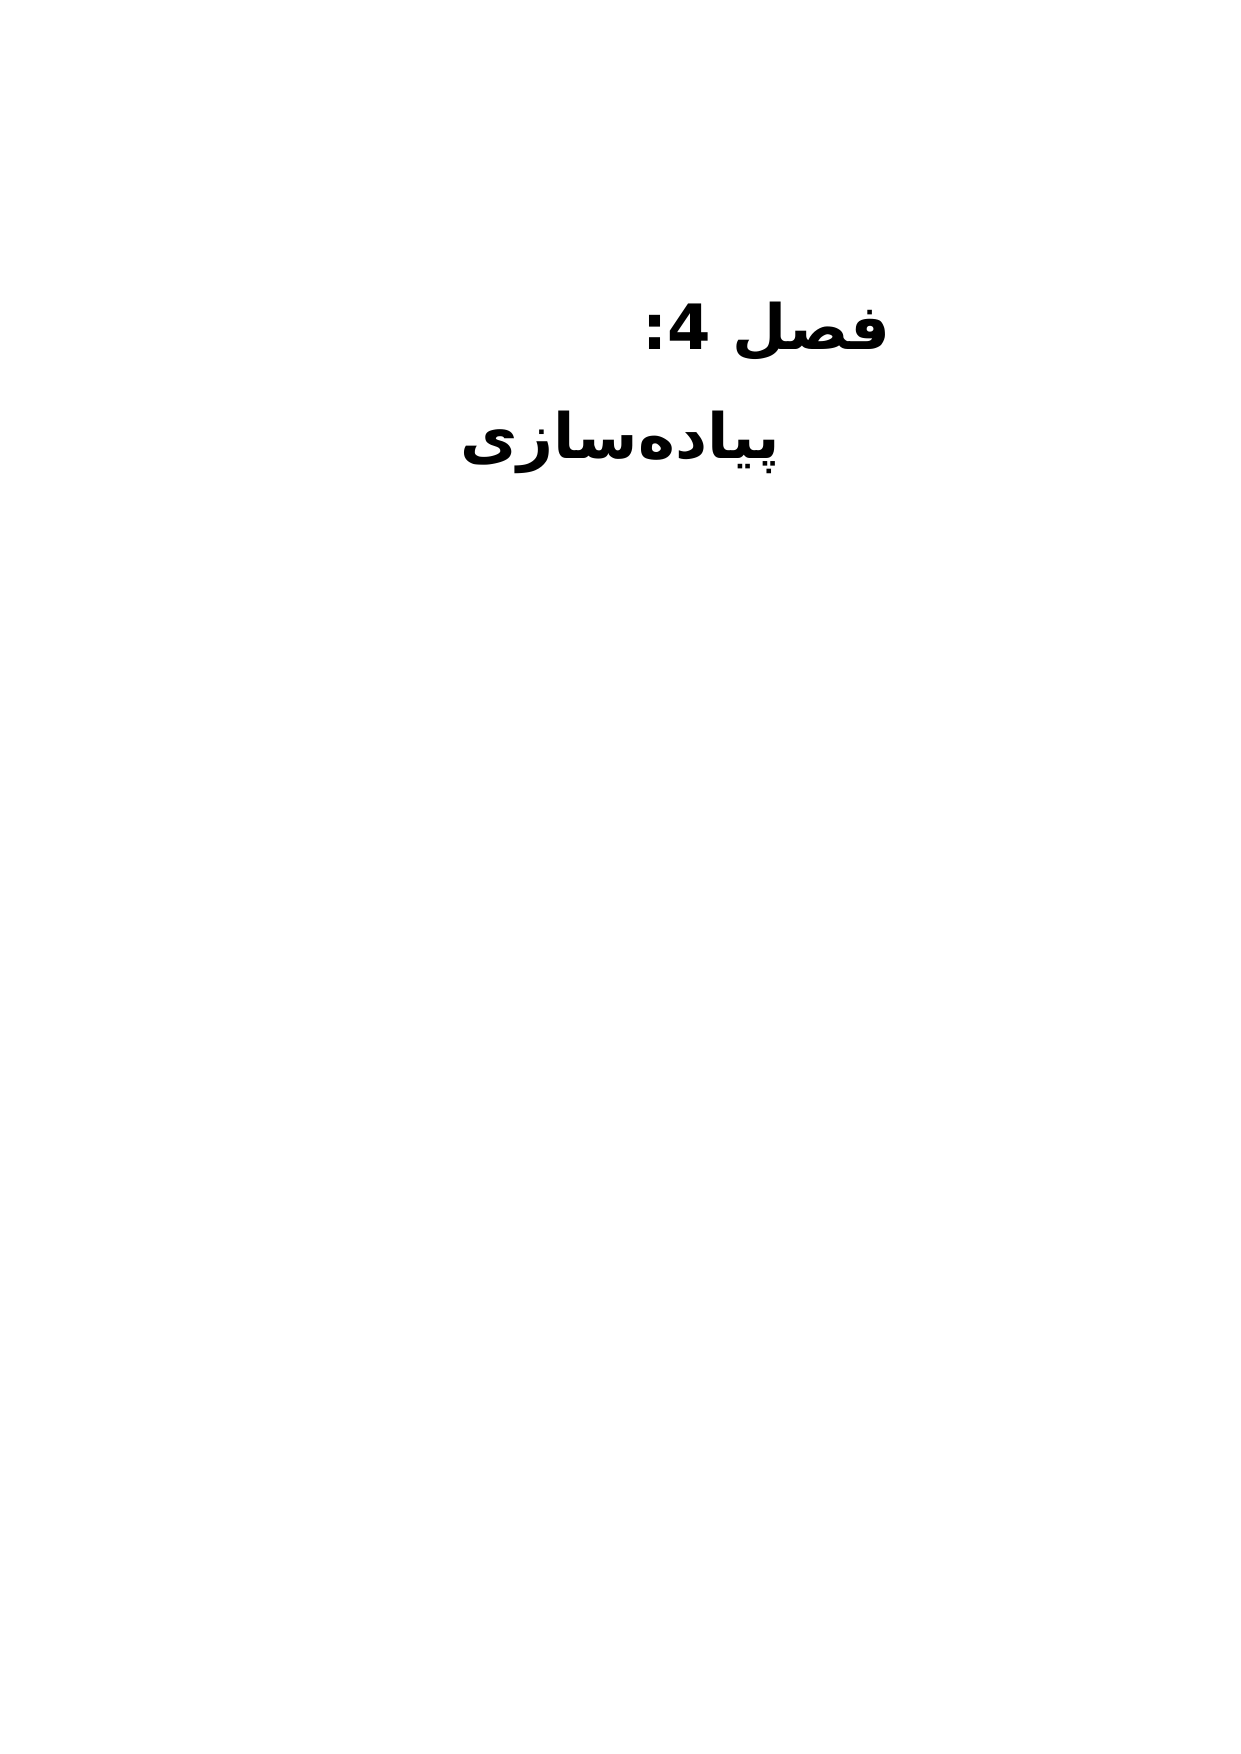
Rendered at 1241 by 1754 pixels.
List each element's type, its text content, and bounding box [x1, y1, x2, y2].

text پیاده‌سازی [177, 291, 1063, 473]
